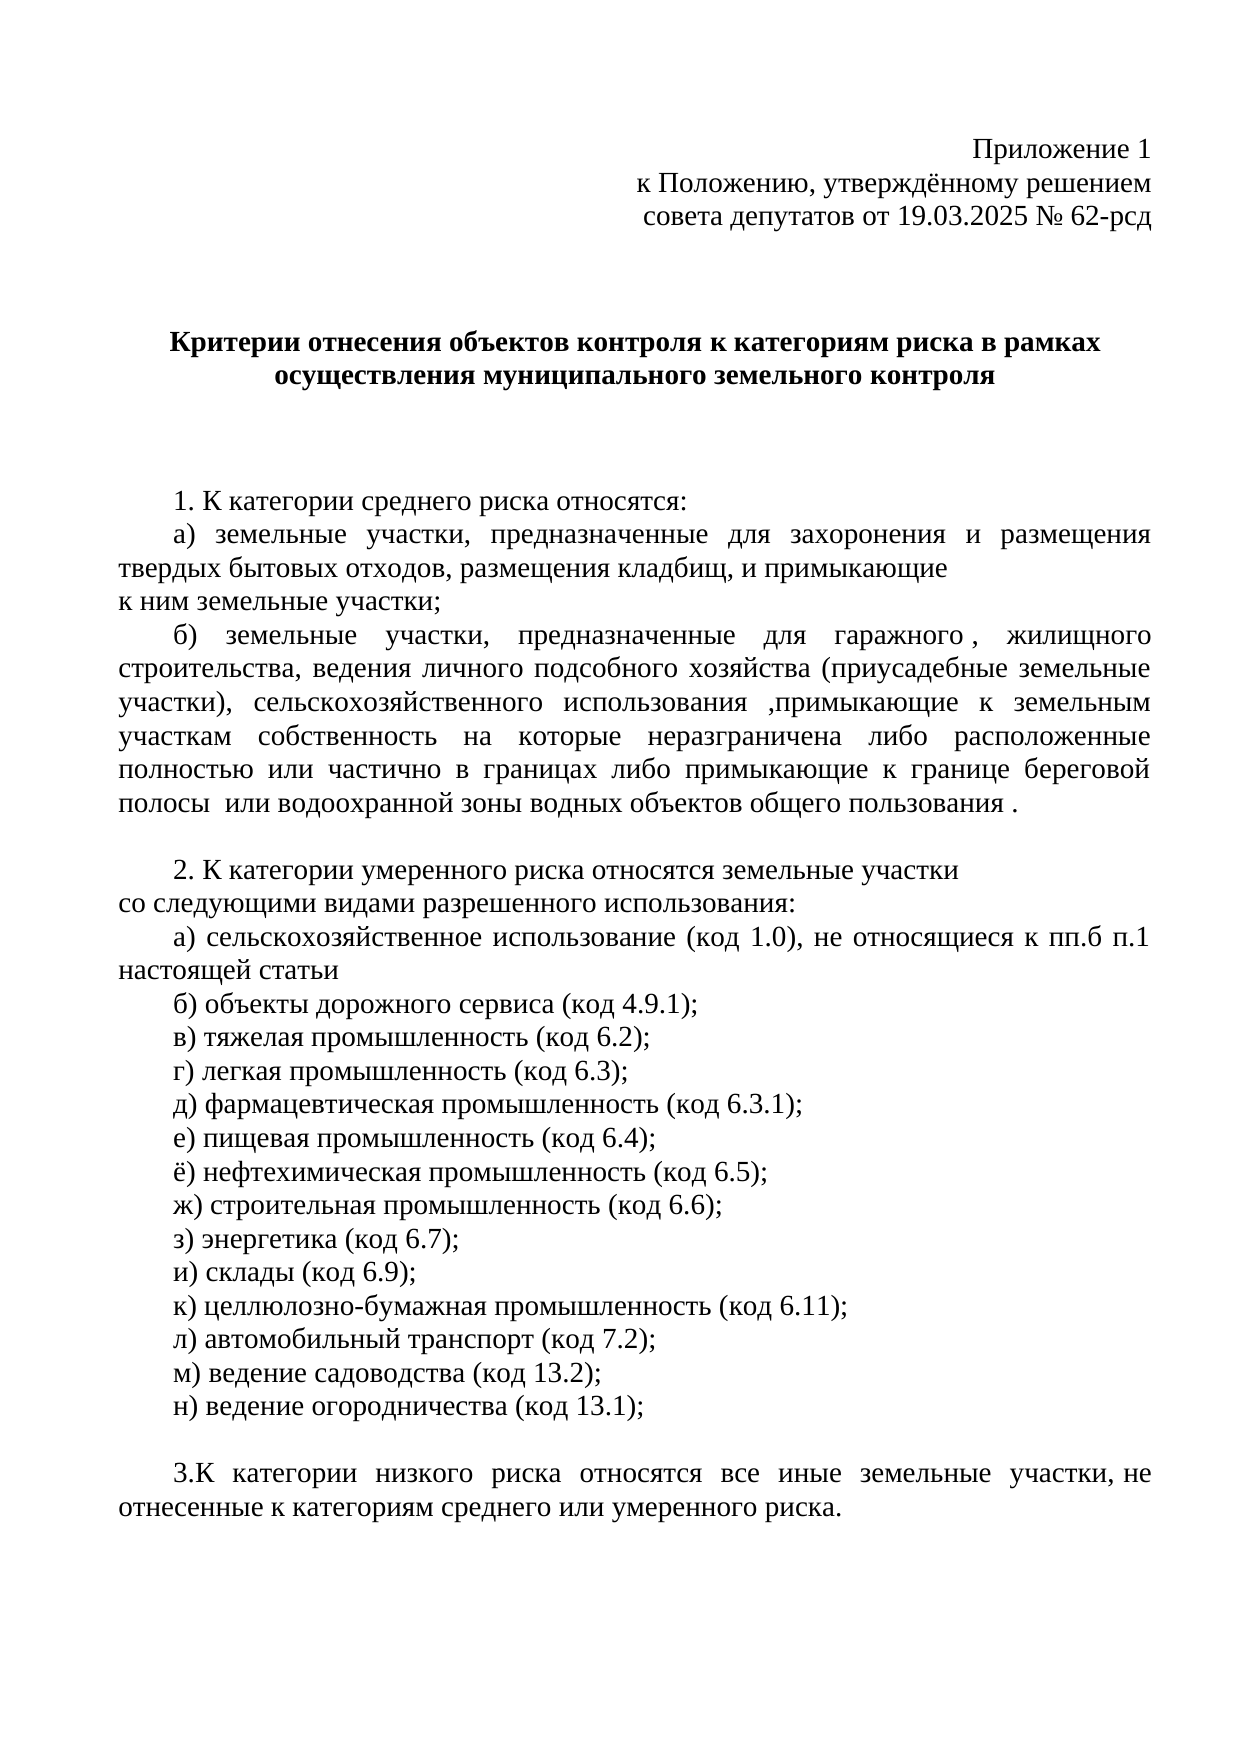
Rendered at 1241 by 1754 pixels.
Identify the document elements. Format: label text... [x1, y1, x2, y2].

text ё) нефтехимическая промышленность (код 6.5); [118, 1154, 1152, 1187]
text 3.​К категории низкого риска относятся все иные земельные участки, не отнесенные к категориям среднего или умеренного риска. [118, 1456, 1152, 1523]
text к) целлюлозно-бумажная промышленность (код 6.11); [118, 1288, 1152, 1321]
text ж) строительная промышленность (код 6.6); [118, 1187, 1152, 1221]
text б) земельные участки, предназначенные для гаражного , жилищного строительства, ведения личного подсобного хозяйства (приусадебные земельные участки), сельскохозяйственного использования ,примыкающие к земельным участкам собственность на которые неразграничена либо расположенные полностью или частично в границах либо примыкающие к границе береговой полосы или водоохранной зоны водных объектов общего пользования . [118, 617, 1152, 818]
text н) ведение огородничества (код 13.1); [118, 1388, 1152, 1422]
text б) объекты дорожного сервиса (код 4.9.1); [118, 986, 1152, 1019]
text з) энергетика (код 6.7); [118, 1221, 1152, 1254]
text а) сельскохозяйственное использование (код 1.0), не относящиеся к пп.б п.1 настоящей статьи [118, 919, 1152, 986]
text е) пищевая промышленность (код 6.4); [118, 1120, 1152, 1154]
text г) легкая промышленность (код 6.3); [118, 1053, 1152, 1087]
text а) земельные участки, предназначенные для захоронения и размещения твердых бытовых отходов, размещения кладбищ, и примыкающие к ним земельные участки; [118, 516, 1152, 617]
text д) фармацевтическая промышленность (код 6.3.1); [118, 1087, 1152, 1120]
text к Положению, утверждённому решением совета депутатов от 19.03.2025 № 62-рсд [591, 165, 1152, 232]
text Приложение 1 [591, 131, 1152, 165]
text 2. К категории умеренного риска относятся земельные участки со следующими видами разрешенного использования: [118, 852, 1152, 919]
text Критерии отнесения объектов контроля к категориям риска в рамках осуществления муниципального земельного контроля [118, 324, 1152, 391]
text 1. К категории среднего риска относятся: [118, 483, 1152, 516]
text в) тяжелая промышленность (код 6.2); [118, 1019, 1152, 1053]
text и) склады (код 6.9); [118, 1254, 1152, 1288]
text м) ведение садоводства (код 13.2); [118, 1355, 1152, 1388]
text л) автомобильный транспорт (код 7.2); [118, 1321, 1152, 1355]
